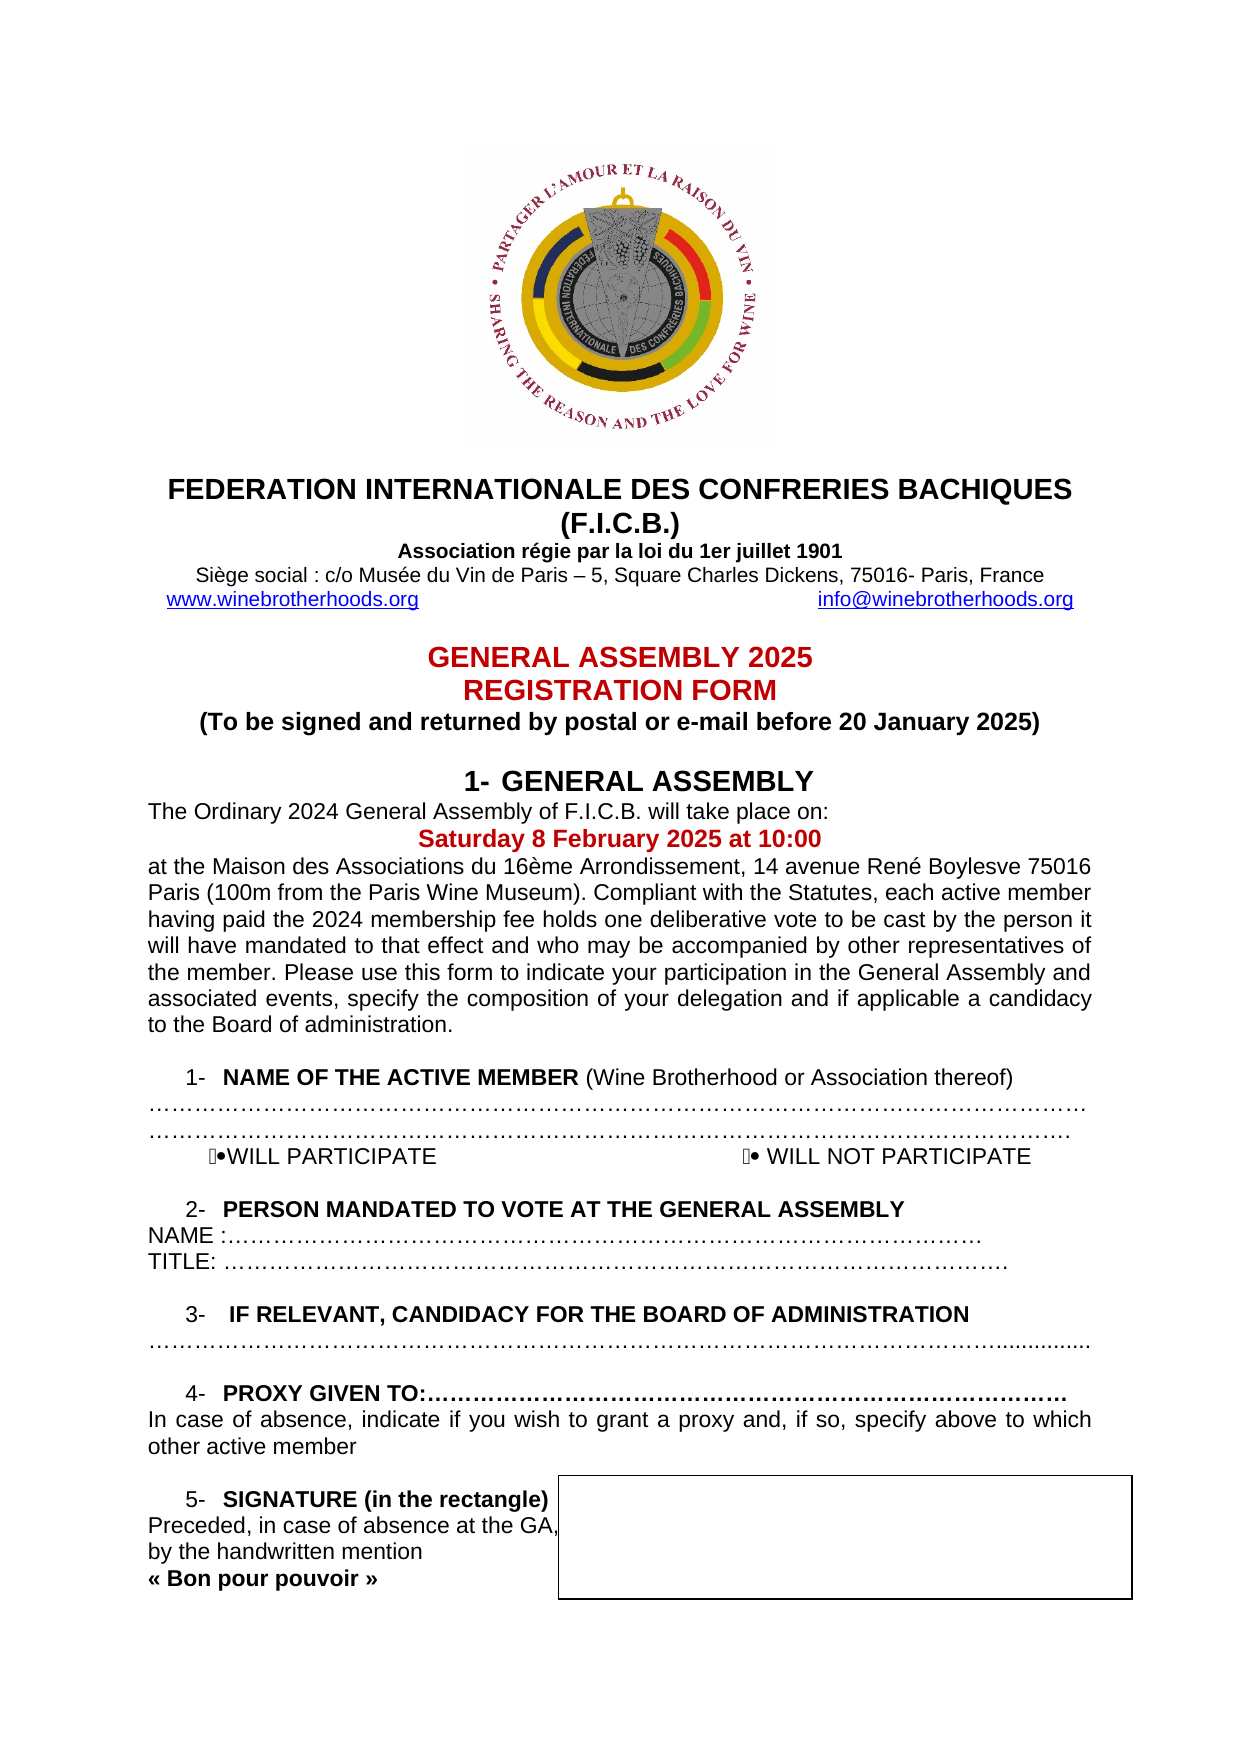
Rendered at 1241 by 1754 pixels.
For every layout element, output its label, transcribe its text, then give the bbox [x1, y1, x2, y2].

text The Ordinary 2024 General Assembly of F.I.C.B. will take place on: [148, 798, 1093, 824]
list (To be signed and returned by postal or e-mail before 20 January 2025) [148, 707, 1093, 736]
text …………………………………………………………………………………………………............... [148, 1327, 1093, 1354]
list GENERAL ASSEMBLY [185, 764, 1093, 798]
text Preceded, in case of absence at the GA, [148, 1512, 558, 1538]
text « Bon pour pouvoir » [148, 1564, 558, 1591]
text www.winebrotherhoods.org info@winebrotherhoods.org [148, 587, 1093, 611]
list GENERAL ASSEMBLY 2025 [148, 640, 1093, 673]
list NAME OF THE ACTIVE MEMBER (Wine Brotherhood or Association thereof) [185, 1064, 1093, 1090]
text (F.I.C.B.) [148, 506, 1093, 539]
text at the Maison des Associations du 16ème Arrondissement, 14 avenue René Boylesve 75016 Paris (100m from the Paris Wine Museum). Compliant with the Statutes, each active member having paid the 2024 membership fee holds one deliberative vote to be cast by the person it will have mandated to that effect and who may be accompanied by other representatives of the member. Please use this form to indicate your participation in the General Assembly and associated events, specify the composition of your delegation and if applicable a candidacy to the Board of administration. [148, 853, 1093, 1037]
list SIGNATURE (in the rectangle) [185, 1486, 558, 1512]
text NAME :……………………………………………………………………………………… [148, 1222, 1093, 1248]
text Siège social : c/o Musée du Vin de Paris – 5, Square Charles Dickens, 75016- Paris, France [148, 563, 1093, 587]
text WILL PARTICIPATE WILL NOT PARTICIPATE [148, 1143, 1093, 1169]
list PROXY GIVEN TO:………………………………………………………………………… [185, 1380, 1093, 1406]
picture [464, 147, 777, 444]
text by the handwritten mention [148, 1538, 558, 1564]
text TITLE: …………………………………………………………………………………………. [148, 1248, 1093, 1275]
list REGISTRATION FORM [148, 673, 1093, 707]
text FEDERATION INTERNATIONALE DES CONFRERIES BACHIQUES [148, 472, 1093, 506]
text Saturday 8 February 2025 at 10:00 [148, 824, 1093, 853]
list PERSON MANDATED TO VOTE AT THE GENERAL ASSEMBLY [185, 1196, 1093, 1222]
list IF RELEVANT, CANDIDACY FOR THE BOARD OF ADMINISTRATION [185, 1301, 1093, 1327]
text In case of absence, indicate if you wish to grant a proxy and, if so, specify above to which other active member [148, 1406, 1093, 1459]
text ………………………………………………………………………………………………………………………………………………………………………………………………………………………. [148, 1090, 1093, 1143]
text Association régie par la loi du 1er juillet 1901 [148, 539, 1093, 563]
